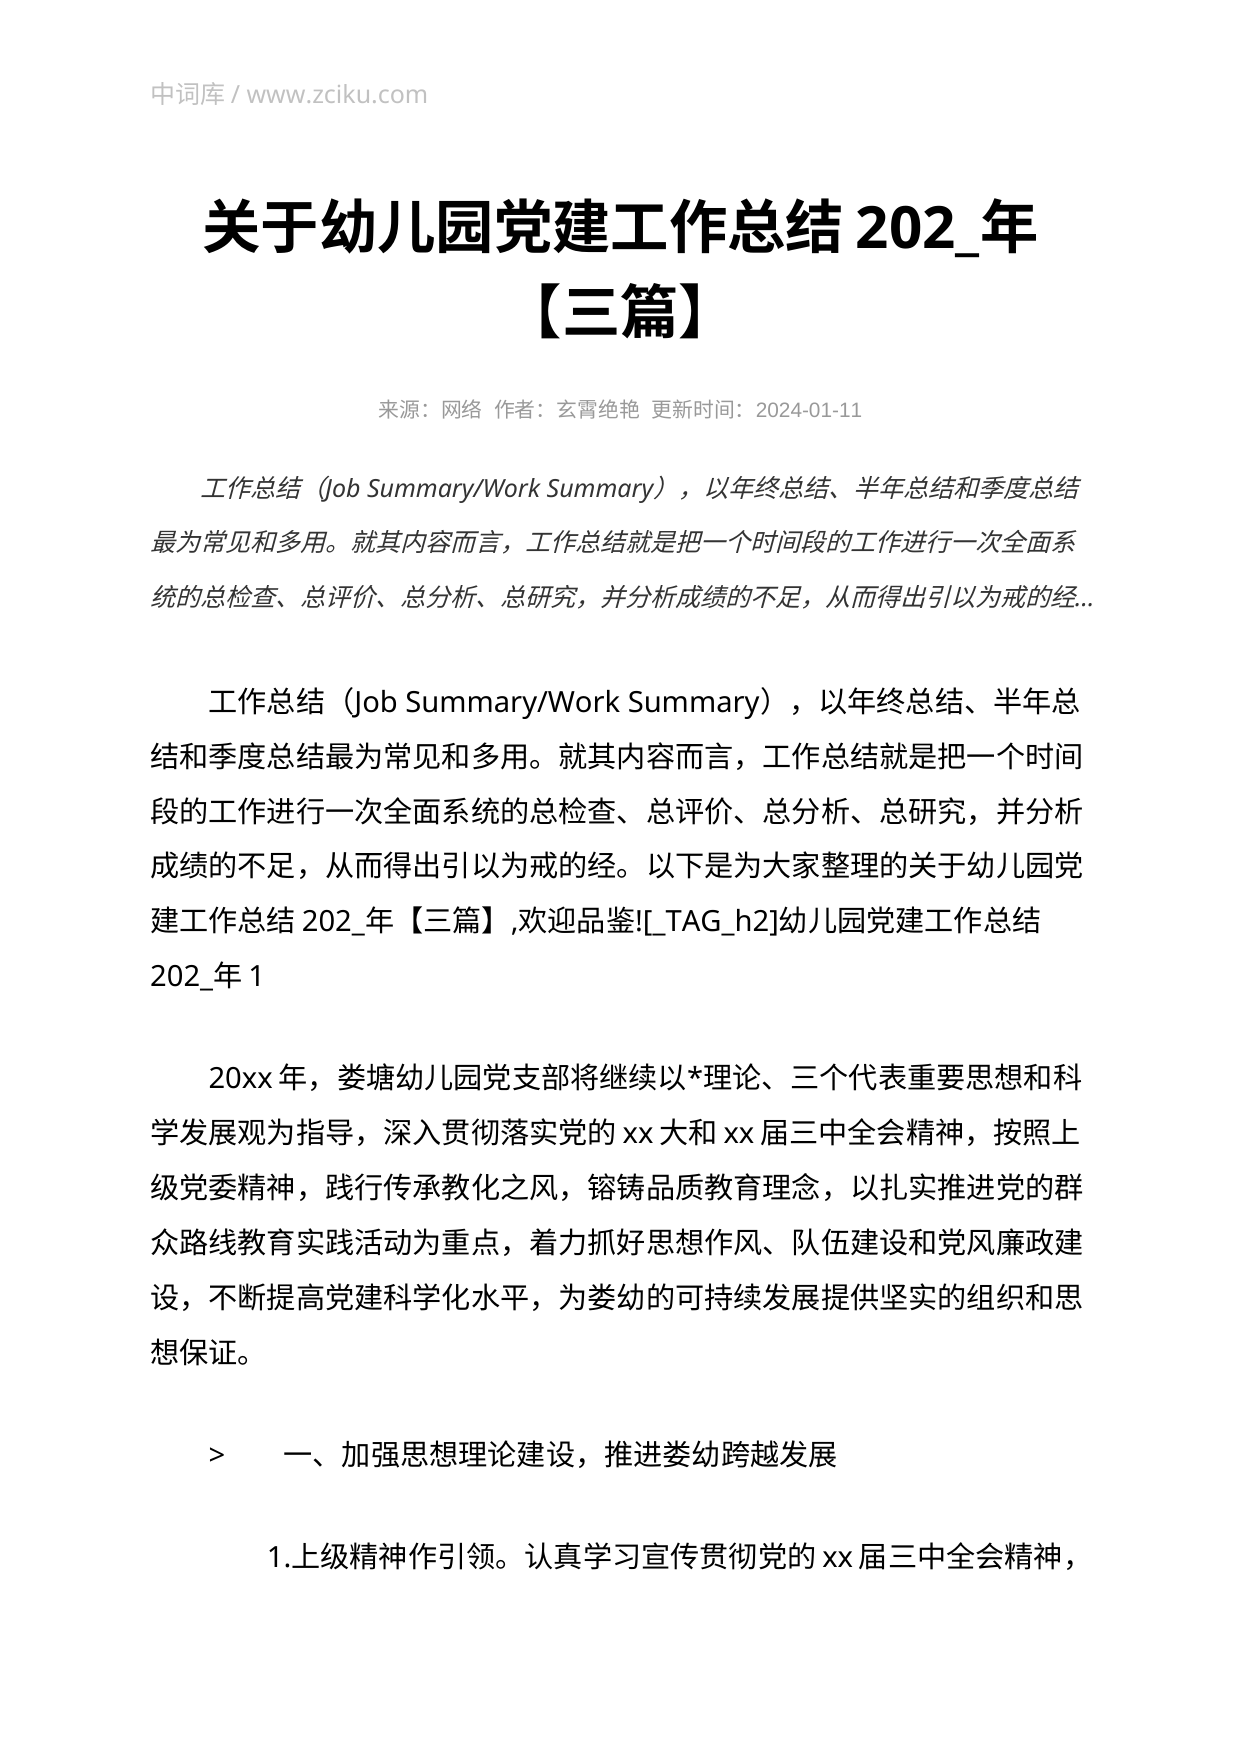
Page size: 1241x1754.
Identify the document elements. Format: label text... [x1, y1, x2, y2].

text > 一、加强思想理论建设，推进娄幼跨越发展 [150, 1431, 1090, 1474]
text 工作总结（Job Summary/Work Summary），以年终总结、半年总结和季度总结最为常见和多用。就其内容而言，工作总结就是把一个时间段的工作进行一次全面系统的总检查、总评价、总分析、总研究，并分析成绩的不足，从而得出引以为戒的经。以下是为大家整理的关于幼儿园党建工作总结202_年【三篇】,欢迎品鉴![_TAG_h2]幼儿园党建工作总结202_年1 [150, 678, 1090, 995]
text 来源：网络 作者：玄霄绝艳 更新时间：2024-01-11 [150, 397, 1090, 421]
subtitle 关于幼儿园党建工作总结202_年【三篇】 [150, 181, 1090, 351]
text 20xx年，娄塘幼儿园党支部将继续以*理论、三个代表重要思想和科学发展观为指导，深入贯彻落实党的xx大和xx届三中全会精神，按照上级党委精神，践行传承教化之风，镕铸品质教育理念，以扎实推进党的群众路线教育实践活动为重点，着力抓好思想作风、队伍建设和党风廉政建设，不断提高党建科学化水平，为娄幼的可持续发展提供坚实的组织和思想保证。 [150, 1055, 1090, 1372]
text 工作总结（Job Summary/Work Summary），以年终总结、半年总结和季度总结最为常见和多用。就其内容而言，工作总结就是把一个时间段的工作进行一次全面系统的总检查、总评价、总分析、总研究，并分析成绩的不足，从而得出引以为戒的经... [150, 468, 1090, 613]
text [150, 1533, 1090, 1576]
